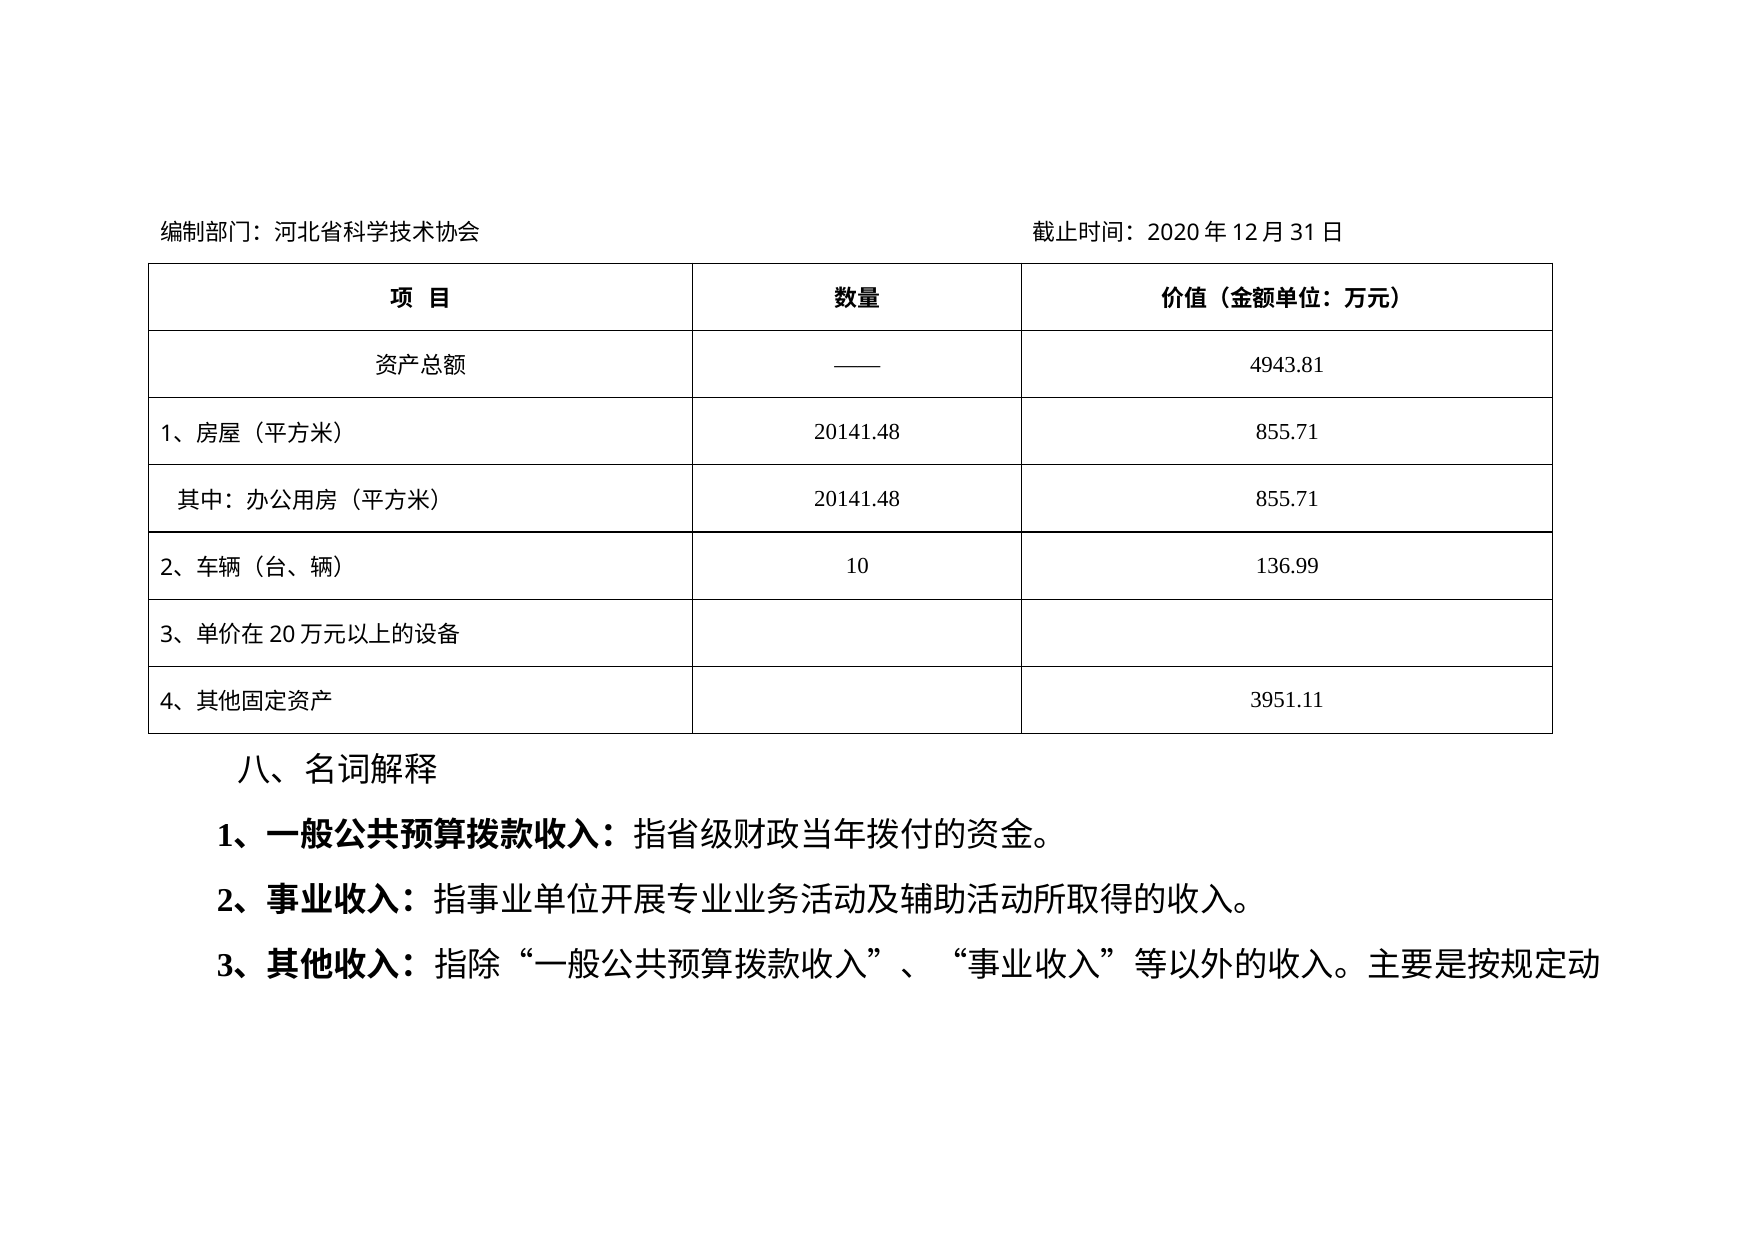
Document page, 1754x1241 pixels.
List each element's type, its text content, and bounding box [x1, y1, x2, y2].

table_cell 项 目 [149, 264, 692, 330]
text 2、事业收入：指事业单位开展专业业务活动及辅助活动所取得的收入。 [150, 864, 1604, 929]
table_cell 10 [693, 533, 1021, 598]
table_cell [693, 667, 1021, 733]
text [150, 929, 1604, 994]
table_cell 数量 [693, 264, 1021, 330]
table_cell 价值（金额单位：万元） [1022, 264, 1552, 330]
text 八、名词解释 [171, 734, 1604, 799]
table_cell 855.71 [1022, 465, 1552, 531]
table_cell 编制部门：河北省科学技术协会 [149, 198, 1021, 263]
table_cell 4、其他固定资产 [149, 667, 692, 733]
table_cell [693, 600, 1021, 666]
table_cell —— [693, 331, 1021, 397]
text 1、一般公共预算拨款收入：指省级财政当年拨付的资金。 [150, 799, 1604, 864]
table_cell 20141.48 [693, 398, 1021, 464]
table_cell 855.71 [1022, 398, 1552, 464]
table_cell 3、单价在20万元以上的设备 [149, 600, 692, 666]
table_cell 1、房屋（平方米） [149, 398, 692, 464]
table_cell 其中：办公用房（平方米） [149, 465, 692, 531]
table_cell 2、车辆（台、辆） [149, 533, 692, 598]
table_cell 资产总额 [149, 331, 692, 397]
table_cell 136.99 [1022, 533, 1552, 598]
table_cell 3951.11 [1022, 667, 1552, 733]
table_cell 4943.81 [1022, 331, 1552, 397]
table_cell [1022, 600, 1552, 666]
table_cell 截止时间：2020年12月31日 [1021, 198, 1553, 263]
table_cell 20141.48 [693, 465, 1021, 531]
